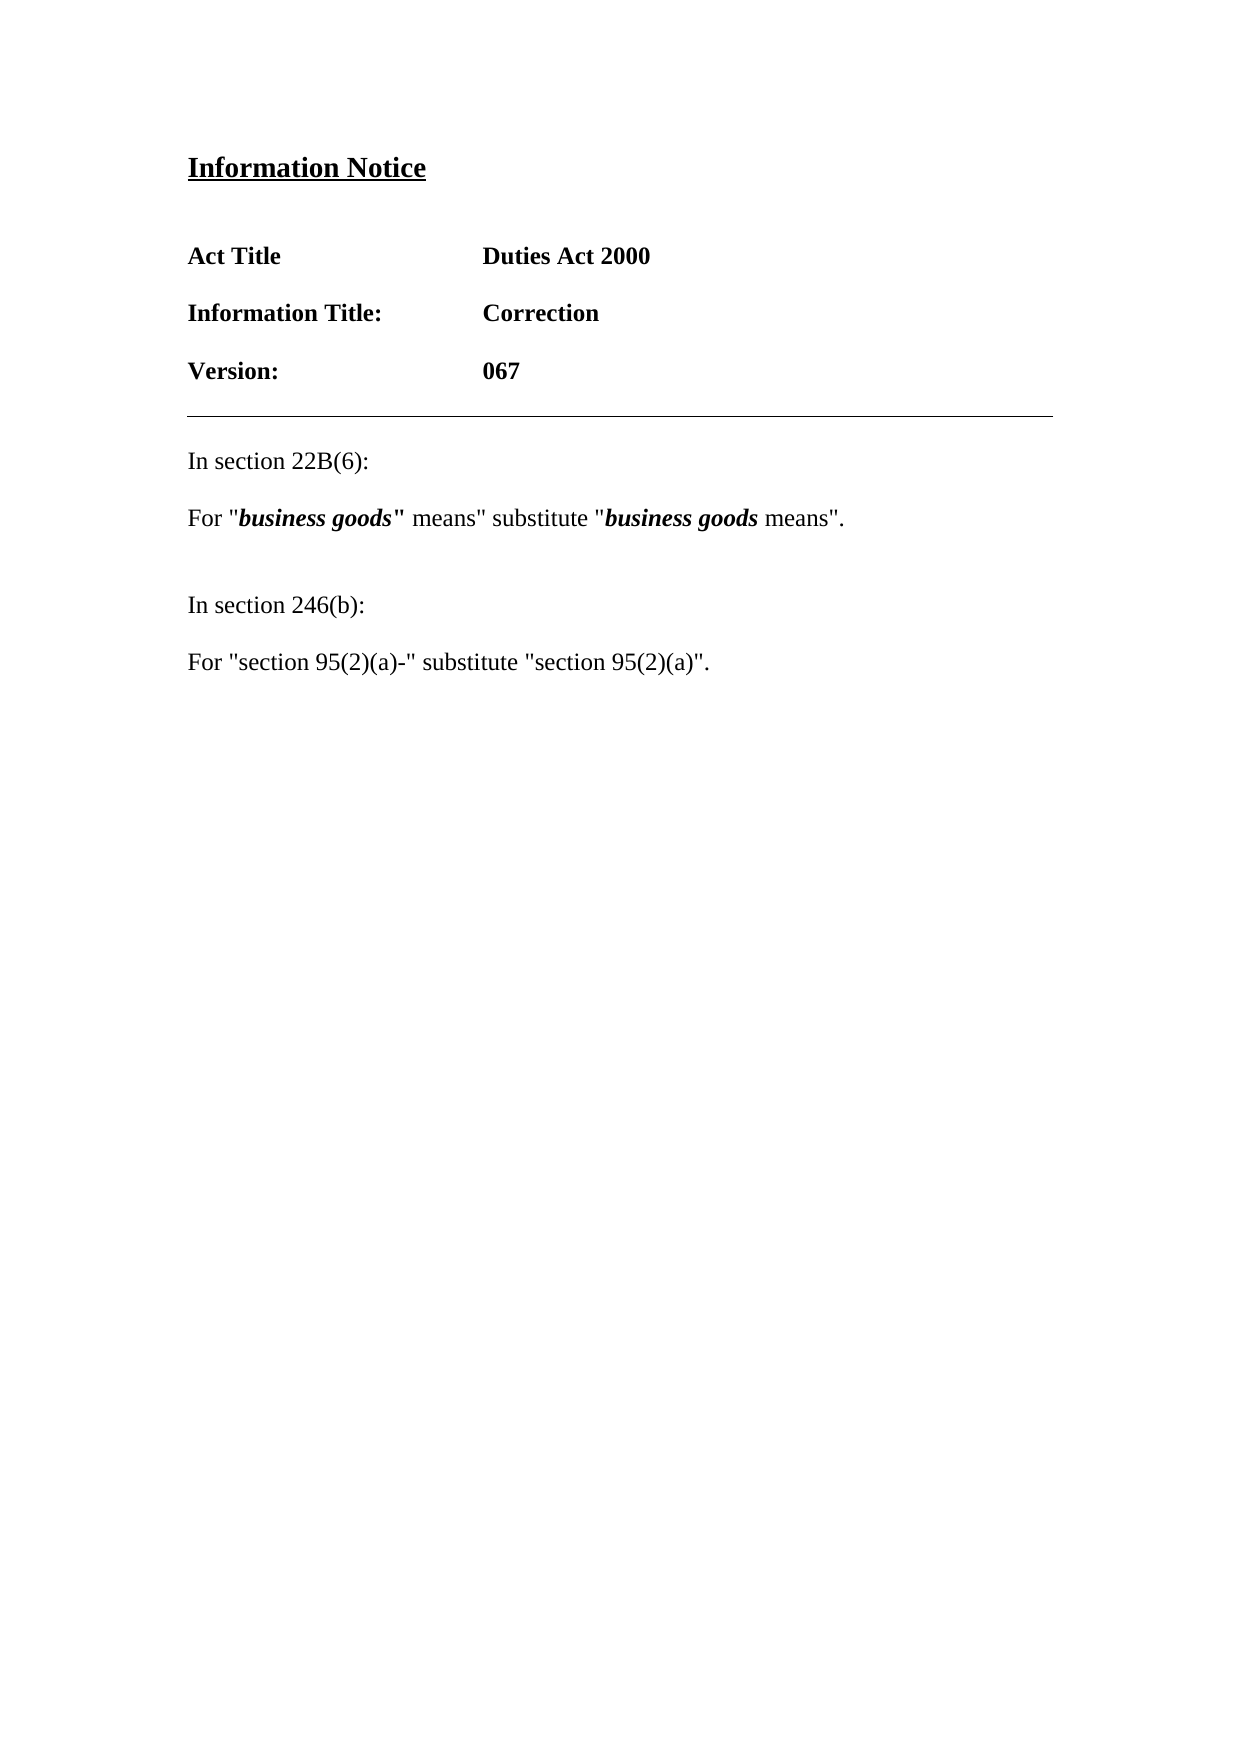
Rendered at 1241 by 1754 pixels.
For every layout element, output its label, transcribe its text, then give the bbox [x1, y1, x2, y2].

text In section 246(b): [187, 590, 1053, 618]
text For "business goods" means" substitute "business goods means". [187, 503, 1053, 532]
text Version: 067 [187, 356, 1053, 385]
text In section 22B(6): [187, 446, 1053, 475]
text Information Title: Correction [187, 298, 1053, 327]
text For "section 95(2)(a)-" substitute "section 95(2)(a)". [187, 647, 1053, 676]
text Act Title Duties Act 2000 [187, 241, 1053, 270]
text Information Notice [187, 150, 1053, 183]
